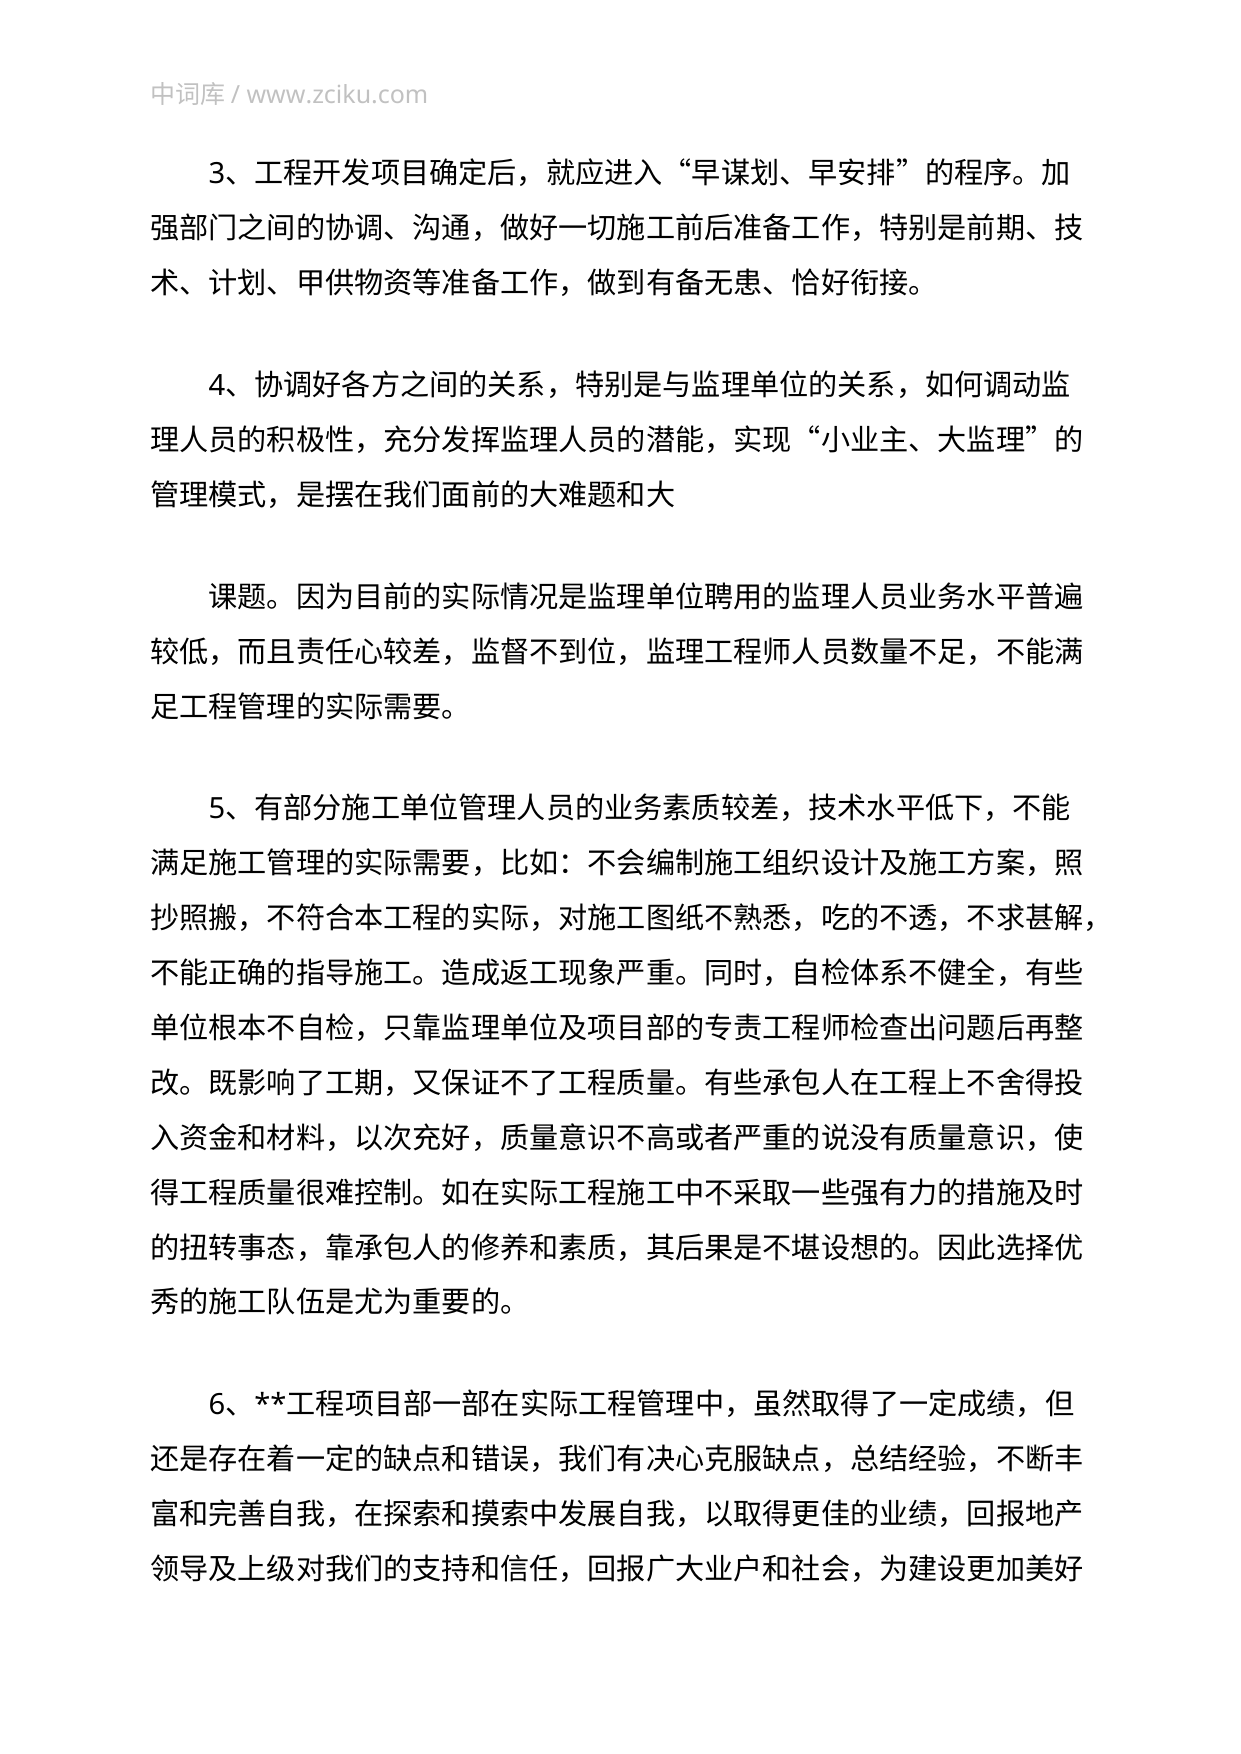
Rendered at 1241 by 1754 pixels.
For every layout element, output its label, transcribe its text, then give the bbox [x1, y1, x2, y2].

text 3、工程开发项目确定后，就应进入“早谋划、早安排”的程序。加强部门之间的协调、沟通，做好一切施工前后准备工作，特别是前期、技术、计划、甲供物资等准备工作，做到有备无患、恰好衔接。 [150, 150, 1090, 302]
text 课题。因为目前的实际情况是监理单位聘用的监理人员业务水平普遍较低，而且责任心较差，监督不到位，监理工程师人员数量不足，不能满足工程管理的实际需要。 [150, 573, 1090, 725]
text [150, 1381, 1090, 1588]
text 4、协调好各方之间的关系，特别是与监理单位的关系，如何调动监理人员的积极性，充分发挥监理人员的潜能，实现“小业主、大监理”的管理模式，是摆在我们面前的大难题和大 [150, 362, 1090, 514]
text 5、有部分施工单位管理人员的业务素质较差，技术水平低下，不能满足施工管理的实际需要，比如：不会编制施工组织设计及施工方案，照抄照搬，不符合本工程的实际，对施工图纸不熟悉，吃的不透，不求甚解，不能正确的指导施工。造成返工现象严重。同时，自检体系不健全，有些单位根本不自检，只靠监理单位及项目部的专责工程师检查出问题后再整改。既影响了工期，又保证不了工程质量。有些承包人在工程上不舍得投入资金和材料，以次充好，质量意识不高或者严重的说没有质量意识，使得工程质量很难控制。如在实际工程施工中不采取一些强有力的措施及时的扭转事态，靠承包人的修养和素质，其后果是不堪设想的。因此选择优秀的施工队伍是尤为重要的。 [150, 785, 1090, 1321]
